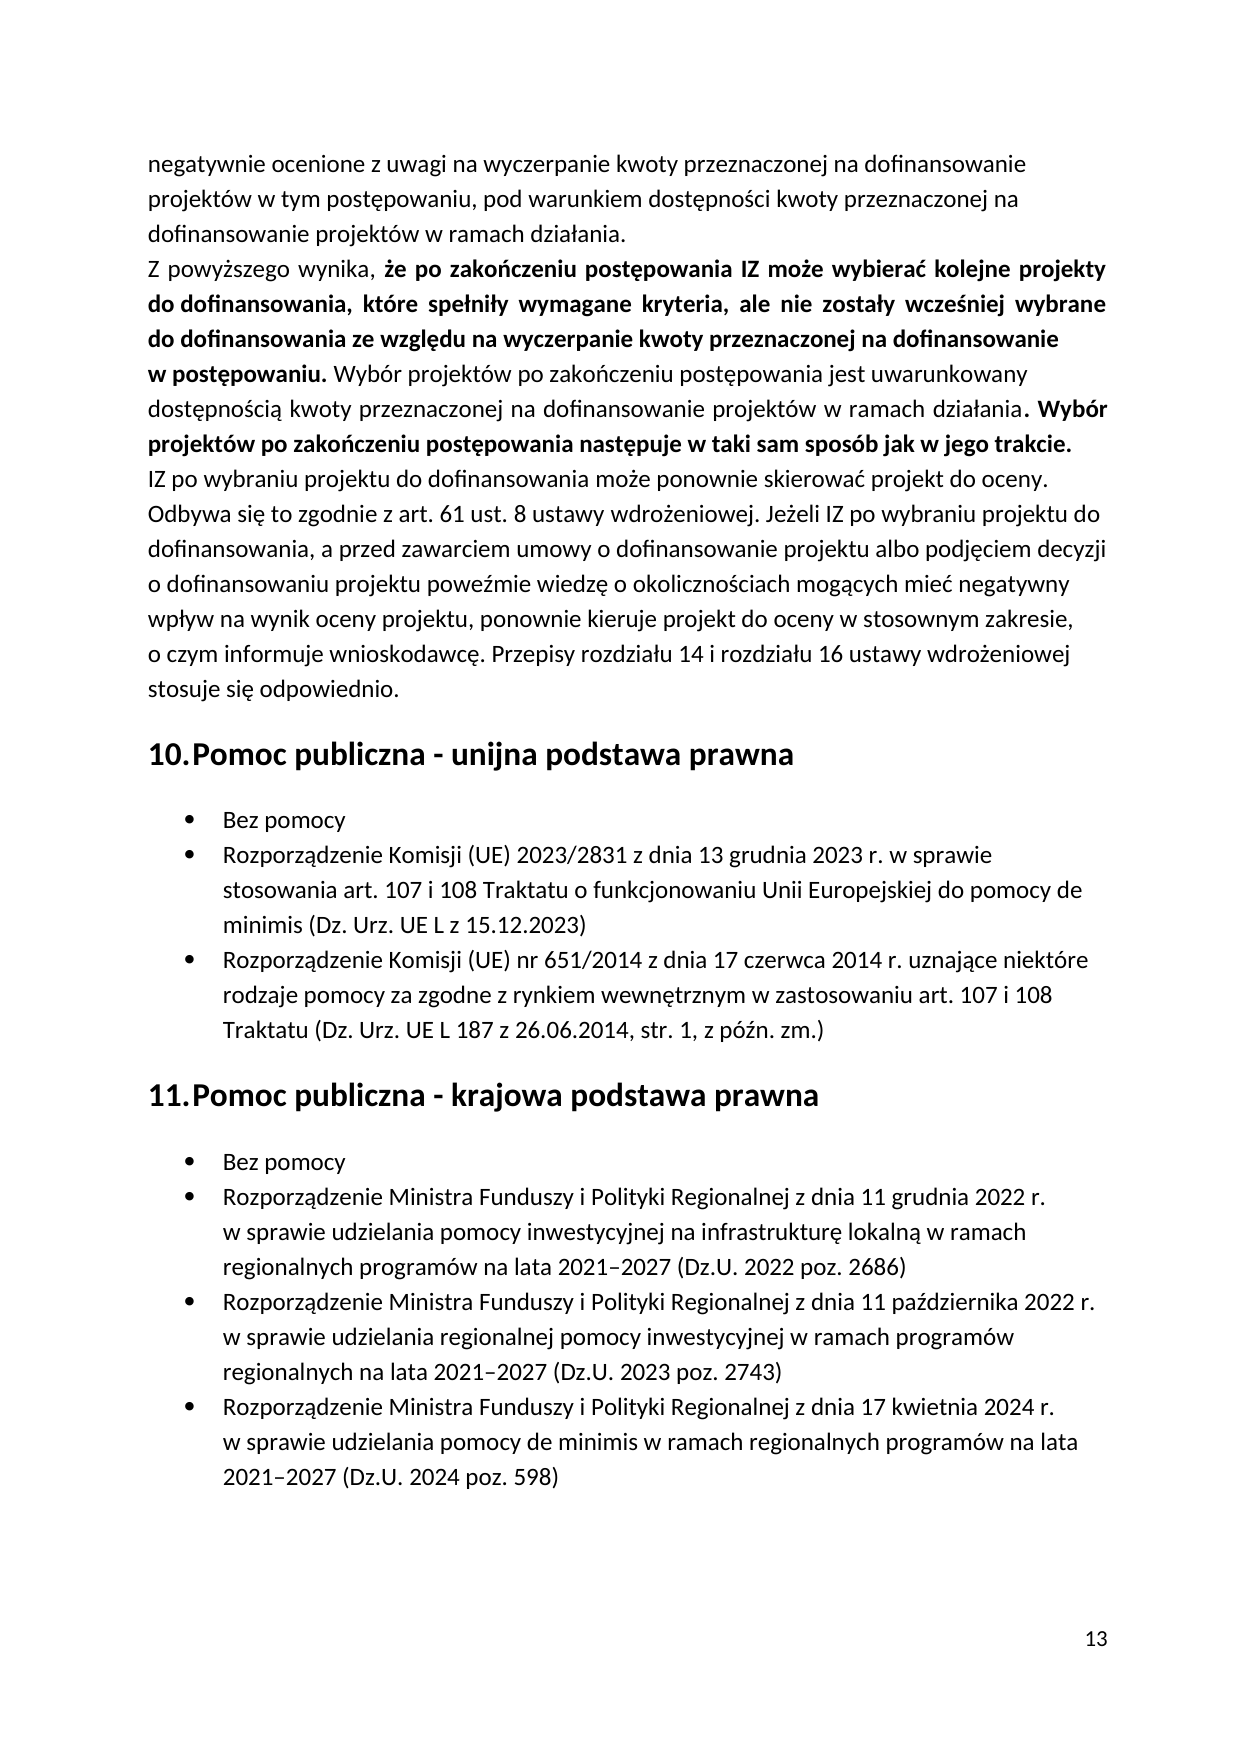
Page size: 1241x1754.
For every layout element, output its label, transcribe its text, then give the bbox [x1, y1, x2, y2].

list Rozporządzenie Ministra Funduszy i Polityki Regionalnej z dnia 17 kwietnia 2024 r. w sprawie udzielania pomocy de minimis w ramach regionalnych programów na lata 2021–2027 (Dz.U. 2024 poz. 598) [185, 1391, 1107, 1492]
text w postępowaniu. Wybór projektów po zakończeniu postępowania jest uwarunkowany [148, 358, 1107, 388]
text dofinansowanie projektów w ramach działania. [148, 218, 1107, 248]
text dostępnością kwoty przeznaczonej na dofinansowanie projektów w ramach działania. Wybór projektów po zakończeniu postępowania następuje w taki sam sposób jak w jego trakcie. [148, 393, 1107, 458]
list Rozporządzenie Komisji (UE) 2023/2831 z dnia 13 grudnia 2023 r. w sprawie stosowania art. 107 i 108 Traktatu o funkcjonowaniu Unii Europejskiej do pomocy de minimis (Dz. Urz. UE L z 15.12.2023) [185, 839, 1107, 940]
text IZ po wybraniu projektu do dofinansowania może ponownie skierować projekt do oceny. Odbywa się to zgodnie z art. 61 ust. 8 ustawy wdrożeniowej. Jeżeli IZ po wybraniu projektu do dofinansowania, a przed zawarciem umowy o dofinansowanie projektu albo podjęciem decyzji o dofinansowaniu projektu poweźmie wiedzę o okolicznościach mogących mieć negatywny wpływ na wynik oceny projektu, ponownie kieruje projekt do oceny w stosownym zakresie, o czym informuje wnioskodawcę. Przepisy rozdziału 14 i rozdziału 16 ustawy wdrożeniowej stosuje się odpowiednio. [148, 463, 1107, 703]
list Bez pomocy [185, 1146, 1107, 1177]
list Bez pomocy [185, 804, 1107, 835]
text negatywnie ocenione z uwagi na wyczerpanie kwoty przeznaczonej na dofinansowanie [148, 148, 1107, 178]
text Z powyższego wynika, że po zakończeniu postępowania IZ może wybierać kolejne projekty do dofinansowania, które spełniły wymagane kryteria, ale nie zostały wcześniej wybrane do dofinansowania ze względu na wyczerpanie kwoty przeznaczonej na dofinansowanie [148, 253, 1107, 353]
list Rozporządzenie Ministra Funduszy i Polityki Regionalnej z dnia 11 października 2022 r. w sprawie udzielania regionalnej pomocy inwestycyjnej w ramach programów regionalnych na lata 2021–2027 (Dz.U. 2023 poz. 2743) [185, 1286, 1107, 1387]
subtitle Pomoc publiczna - unijna podstawa prawna [148, 733, 1107, 773]
subtitle Pomoc publiczna - krajowa podstawa prawna [148, 1074, 1107, 1115]
list Rozporządzenie Ministra Funduszy i Polityki Regionalnej z dnia 11 grudnia 2022 r. w sprawie udzielania pomocy inwestycyjnej na infrastrukturę lokalną w ramach regionalnych programów na lata 2021–2027 (Dz.U. 2022 poz. 2686) [185, 1181, 1107, 1282]
text projektów w tym postępowaniu, pod warunkiem dostępności kwoty przeznaczonej na [148, 183, 1107, 213]
list Rozporządzenie Komisji (UE) nr 651/2014 z dnia 17 czerwca 2014 r. uznające niektóre rodzaje pomocy za zgodne z rynkiem wewnętrznym w zastosowaniu art. 107 i 108 Traktatu (Dz. Urz. UE L 187 z 26.06.2014, str. 1, z późn. zm.) [185, 944, 1107, 1045]
